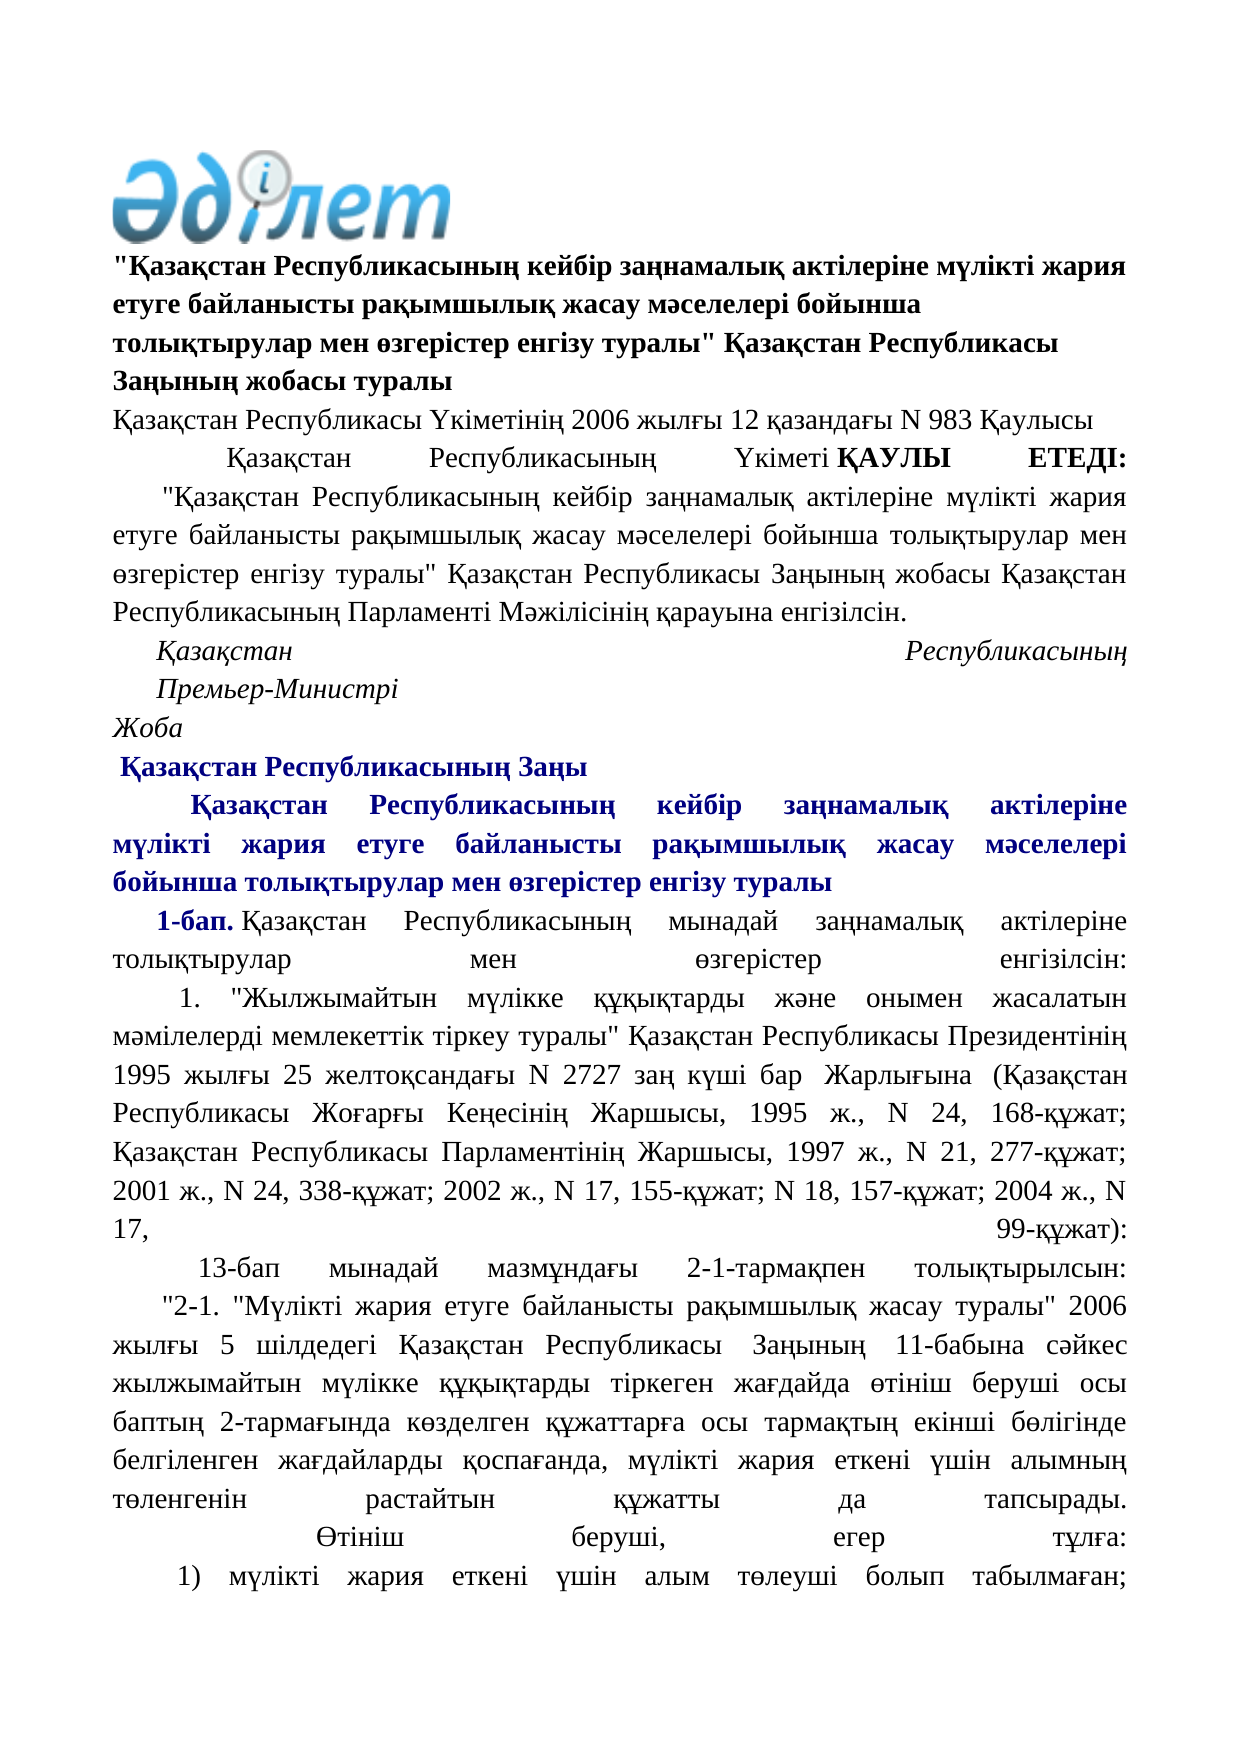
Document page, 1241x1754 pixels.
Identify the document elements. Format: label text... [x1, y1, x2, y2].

text Қазақстан Республикасының кейбiр заңнамалық актiлерiне мүлiктi жария етуге байланысты рақымшылық жасау мәселелерi бойынша толықтырулар мен өзгерiстер енгiзу туралы [112, 787, 1128, 898]
text Қазақстан Республикасының Премьер-Министрі [112, 633, 1128, 705]
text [112, 903, 1128, 1592]
text "Қазақстан Республикасының кейбiр заңнамалық актiлерiне мүлiктi жария етуге байланысты рақымшылық жасау мәселелерi бойынша толықтырулар мен өзгерiстер енгiзу туралы" Қазақстан Республикасы Заңының жобасы туралы [112, 248, 1128, 397]
text Қазақстан Республикасы Үкіметінің 2006 жылғы 12 қазандағы N 983 Қаулысы [112, 402, 1128, 435]
text Жоба [112, 710, 1128, 744]
picture [112, 150, 451, 244]
text Қазақстан Республикасының Заңы [112, 749, 1128, 782]
text Қазақстан Республикасының Үкiметi ҚАУЛЫ ЕТЕДI: "Қазақстан Республикасының кейбiр заңнамалық актiлерiне мүлiктi жария етуге байланысты рақымшылық жасау мәселелерi бойынша толықтырулар мен өзгерiстер енгiзу туралы" Қазақстан Республикасы Заңының жобасы Қазақстан Республикасының Парламентi Мәжiлiсiнiң қарауына енгiзiлсiн. [112, 440, 1128, 628]
